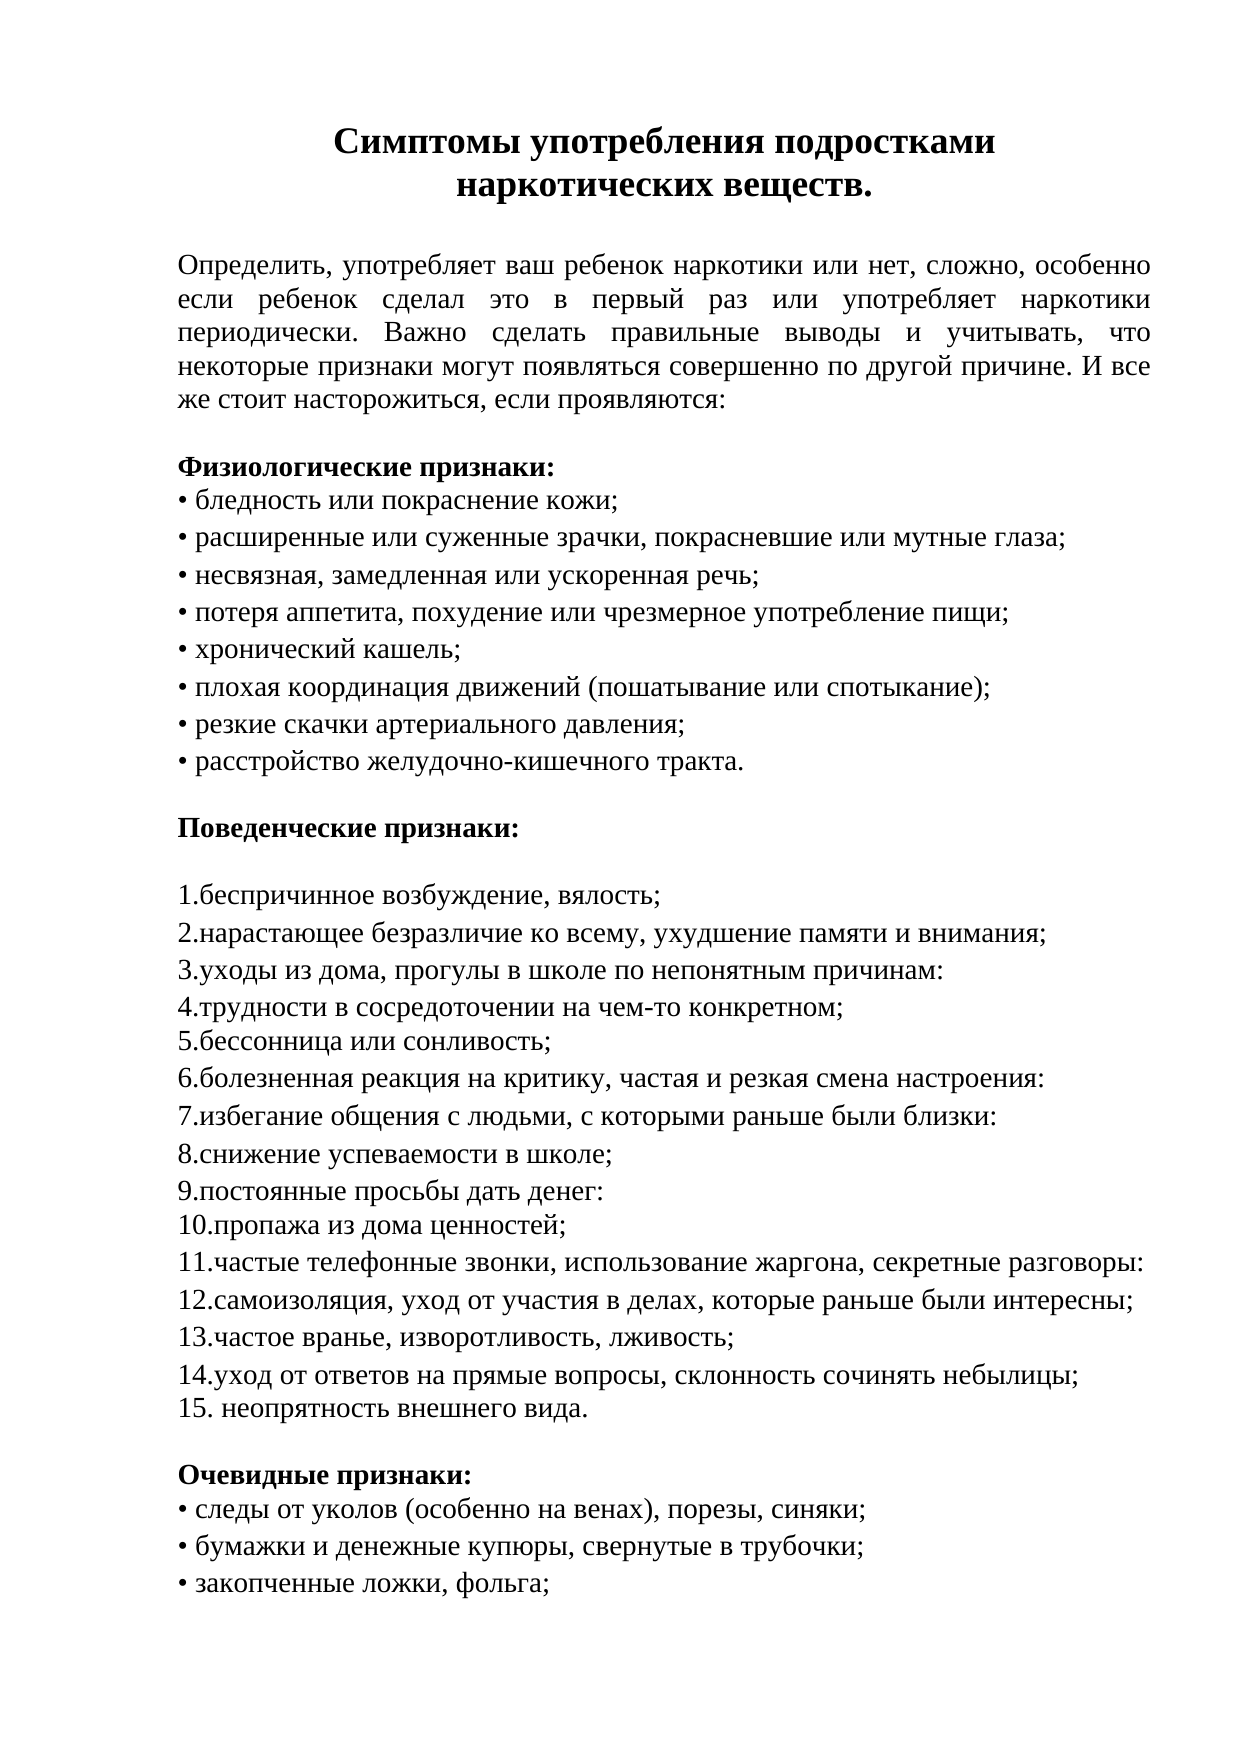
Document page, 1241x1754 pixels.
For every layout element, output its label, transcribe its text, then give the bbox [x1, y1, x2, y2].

text • хронический кашель; [177, 631, 1152, 665]
text • плохая координация движений (пошатывание или спотыкание); [177, 669, 1152, 702]
text • бледность или покраснение кожи; [177, 482, 1152, 516]
text 7.избегание общения с людьми, с которыми раньше были близки: [177, 1098, 1152, 1132]
text 11.частые телефонные звонки, использование жаргона, секретные разговоры: [177, 1244, 1152, 1278]
text • резкие скачки артериального давления; [177, 706, 1152, 739]
text 4.трудности в сосредоточении на чем-то конкретном; [177, 989, 1152, 1023]
text 8.снижение успеваемости в школе; [177, 1136, 1152, 1169]
text Очевидные признаки: [177, 1457, 1152, 1491]
text 10.пропажа из дома ценностей; [177, 1207, 1152, 1240]
text Поведенческие признаки: [177, 810, 1152, 844]
text • расширенные или суженные зрачки, покрасневшие или мутные глаза; [177, 519, 1152, 553]
text • закопченные ложки, фольга; [177, 1566, 1152, 1599]
text • потеря аппетита, похудение или чрезмерное употребление пищи; [177, 594, 1152, 628]
text 2.нарастающее безразличие ко всему, ухудшение памяти и внимания; [177, 915, 1152, 948]
text 6.болезненная реакция на критику, частая и резкая смена настроения: [177, 1061, 1152, 1094]
text • следы от уколов (особенно на венах), порезы, синяки; [177, 1491, 1152, 1524]
text • бумажки и денежные купюры, свернутые в трубочки; [177, 1528, 1152, 1562]
text наркотических веществ. [177, 161, 1152, 204]
text 13.частое вранье, изворотливость, лживость; [177, 1319, 1152, 1353]
text 1.беспричинное возбуждение, вялость; [177, 877, 1152, 911]
text 14.уход от ответов на прямые вопросы, склонность сочинять небылицы; [177, 1357, 1152, 1390]
text Физиологические признаки: [177, 449, 1152, 482]
text 9.постоянные просьбы дать денег: [177, 1173, 1152, 1207]
text 3.уходы из дома, прогулы в школе по непонятным причинам: [177, 952, 1152, 986]
text 15. неопрятность внешнего вида. [177, 1390, 1152, 1424]
text • несвязная, замедленная или ускоренная речь; [177, 557, 1152, 590]
text • расстройство желудочно-кишечного тракта. [177, 743, 1152, 777]
text Определить, употребляет ваш ребенок наркотики или нет, сложно, особенно если ребенок сделал это в первый раз или употребляет наркотики периодически. Важно сделать правильные выводы и учитывать, что некоторые признаки могут появляться совершенно по другой причине. И все же стоит насторожиться, если проявляются: [177, 247, 1152, 415]
text 12.самоизоляция, уход от участия в делах, которые раньше были интересны; [177, 1282, 1152, 1315]
text Симптомы употребления подростками [177, 118, 1152, 161]
text 5.бессонница или сонливость; [177, 1023, 1152, 1056]
